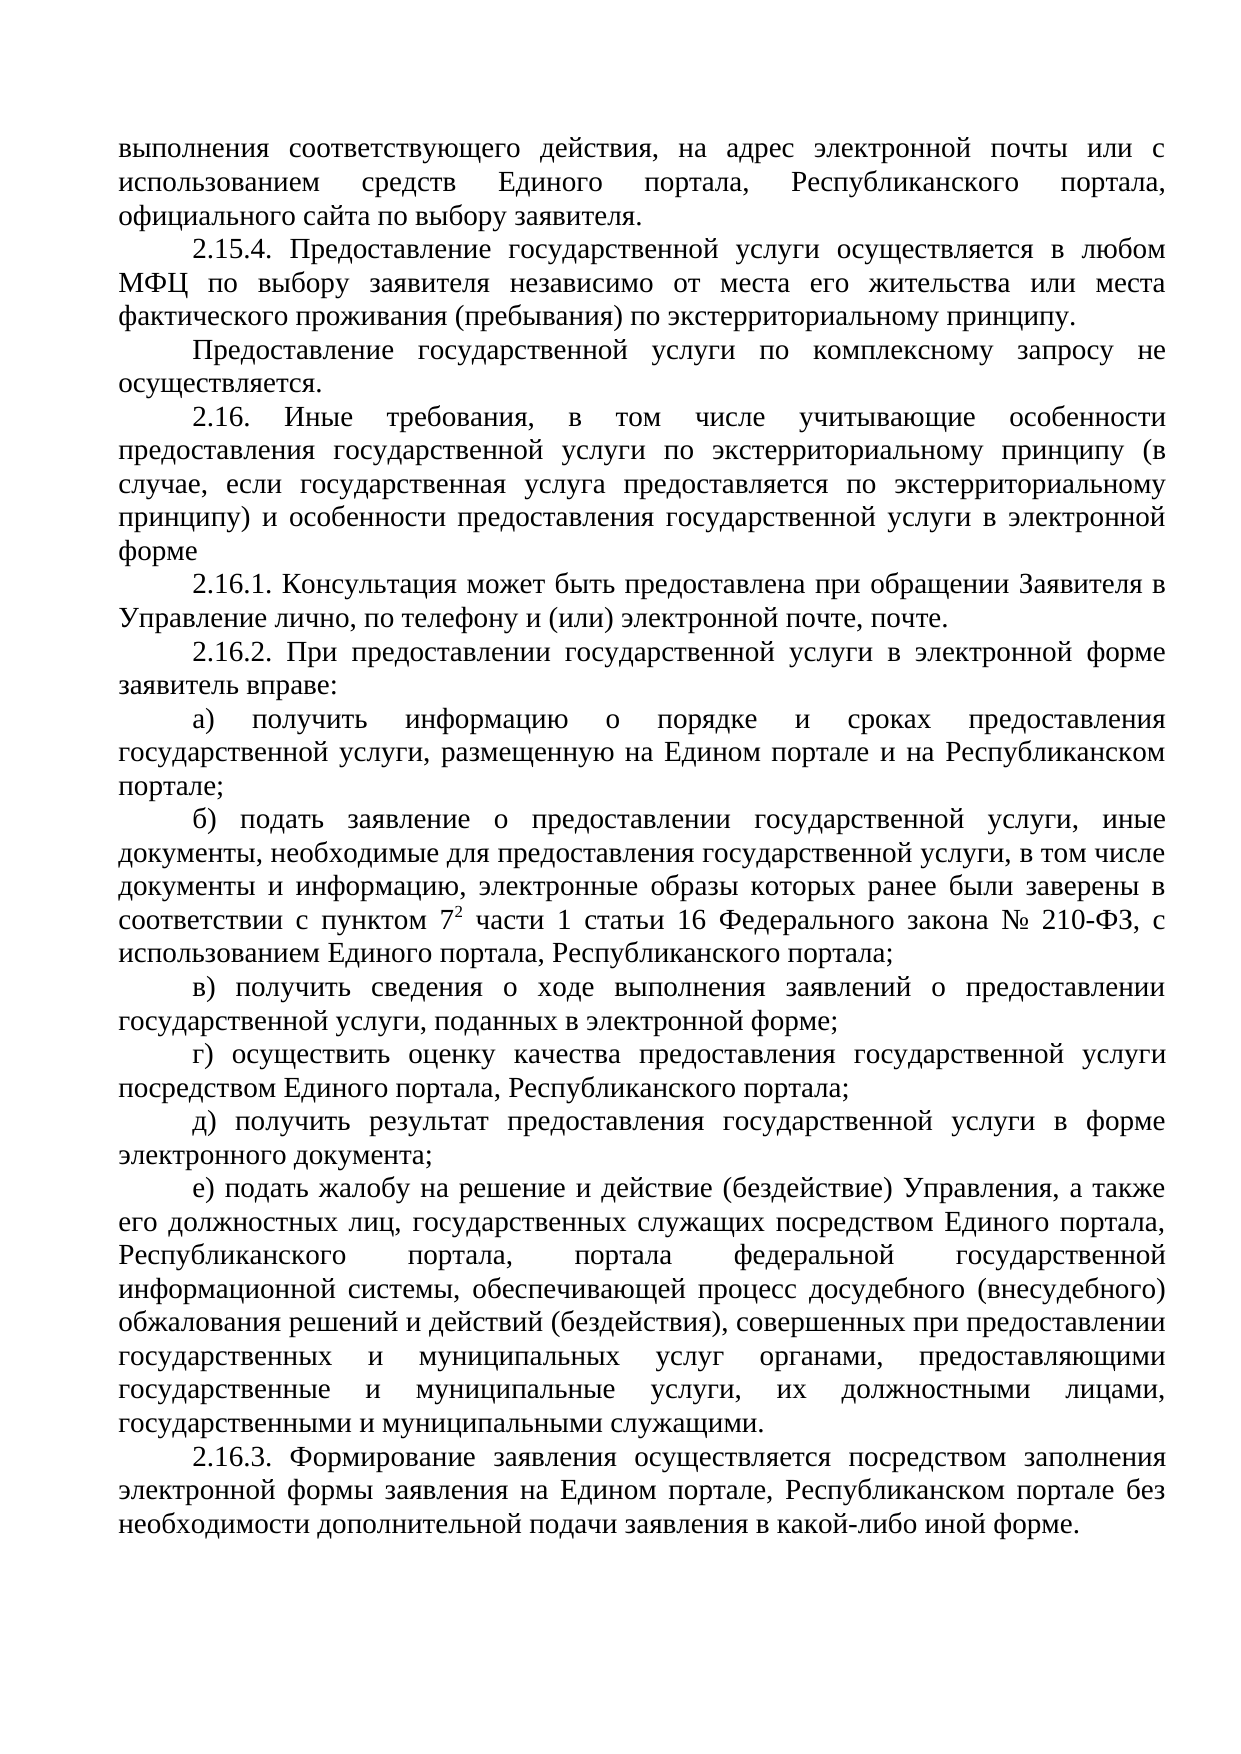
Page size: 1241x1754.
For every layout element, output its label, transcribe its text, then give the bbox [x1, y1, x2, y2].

text е) подать жалобу на решение и действие (бездействие) Управления, а также его должностных лиц, государственных служащих посредством Единого портала, Республиканского портала, портала федеральной государственной информационной системы, обеспечивающей процесс досудебного (внесудебного) обжалования решений и действий (бездействия), совершенных при предоставлении государственных и муниципальных услуг органами, предоставляющими государственные и муниципальные услуги, их должностными лицами, государственными и муниципальными служащими. [118, 1170, 1167, 1439]
text Предоставление государственной услуги по комплексному запросу не осуществляется. [118, 332, 1167, 399]
text 2.16. Иные требования, в том числе учитывающие особенности предоставления государственной услуги по экстерриториальному принципу (в случае, если государственная услуга предоставляется по экстерриториальному принципу) и особенности предоставления государственной услуги в электронной форме [118, 399, 1167, 567]
text 2.16.3. Формирование заявления осуществляется посредством заполнения электронной формы заявления на Едином портале, Республиканском портале без необходимости дополнительной подачи заявления в какой-либо иной форме. [118, 1439, 1167, 1539]
text 2.16.2. При предоставлении государственной услуги в электронной форме заявитель вправе: [118, 634, 1167, 701]
text 2.15.4. Предоставление государственной услуги осуществляется в любом МФЦ по выбору заявителя независимо от места его жительства или места фактического проживания (пребывания) по экстерриториальному принципу. [118, 231, 1167, 332]
text д) получить результат предоставления государственной услуги в форме электронного документа; [118, 1103, 1167, 1170]
text в) получить сведения о ходе выполнения заявлений о предоставлении государственной услуги, поданных в электронной форме; [118, 969, 1167, 1036]
text б) подать заявление о предоставлении государственной услуги, иные документы, необходимые для предоставления государственной услуги, в том числе документы и информацию, электронные образы которых ранее были заверены в соответствии с пунктом 72 части 1 статьи 16 Федерального закона № 210-ФЗ, с использованием Единого портала, Республиканского портала; [118, 801, 1167, 969]
text г) осуществить оценку качества предоставления государственной услуги посредством Единого портала, Республиканского портала; [118, 1036, 1167, 1103]
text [118, 131, 1167, 231]
text 2.16.1. Консультация может быть предоставлена при обращении Заявителя в Управление лично, по телефону и (или) электронной почте, почте. [118, 567, 1167, 634]
text а) получить информацию о порядке и сроках предоставления государственной услуги, размещенную на Едином портале и на Республиканском портале; [118, 701, 1167, 801]
